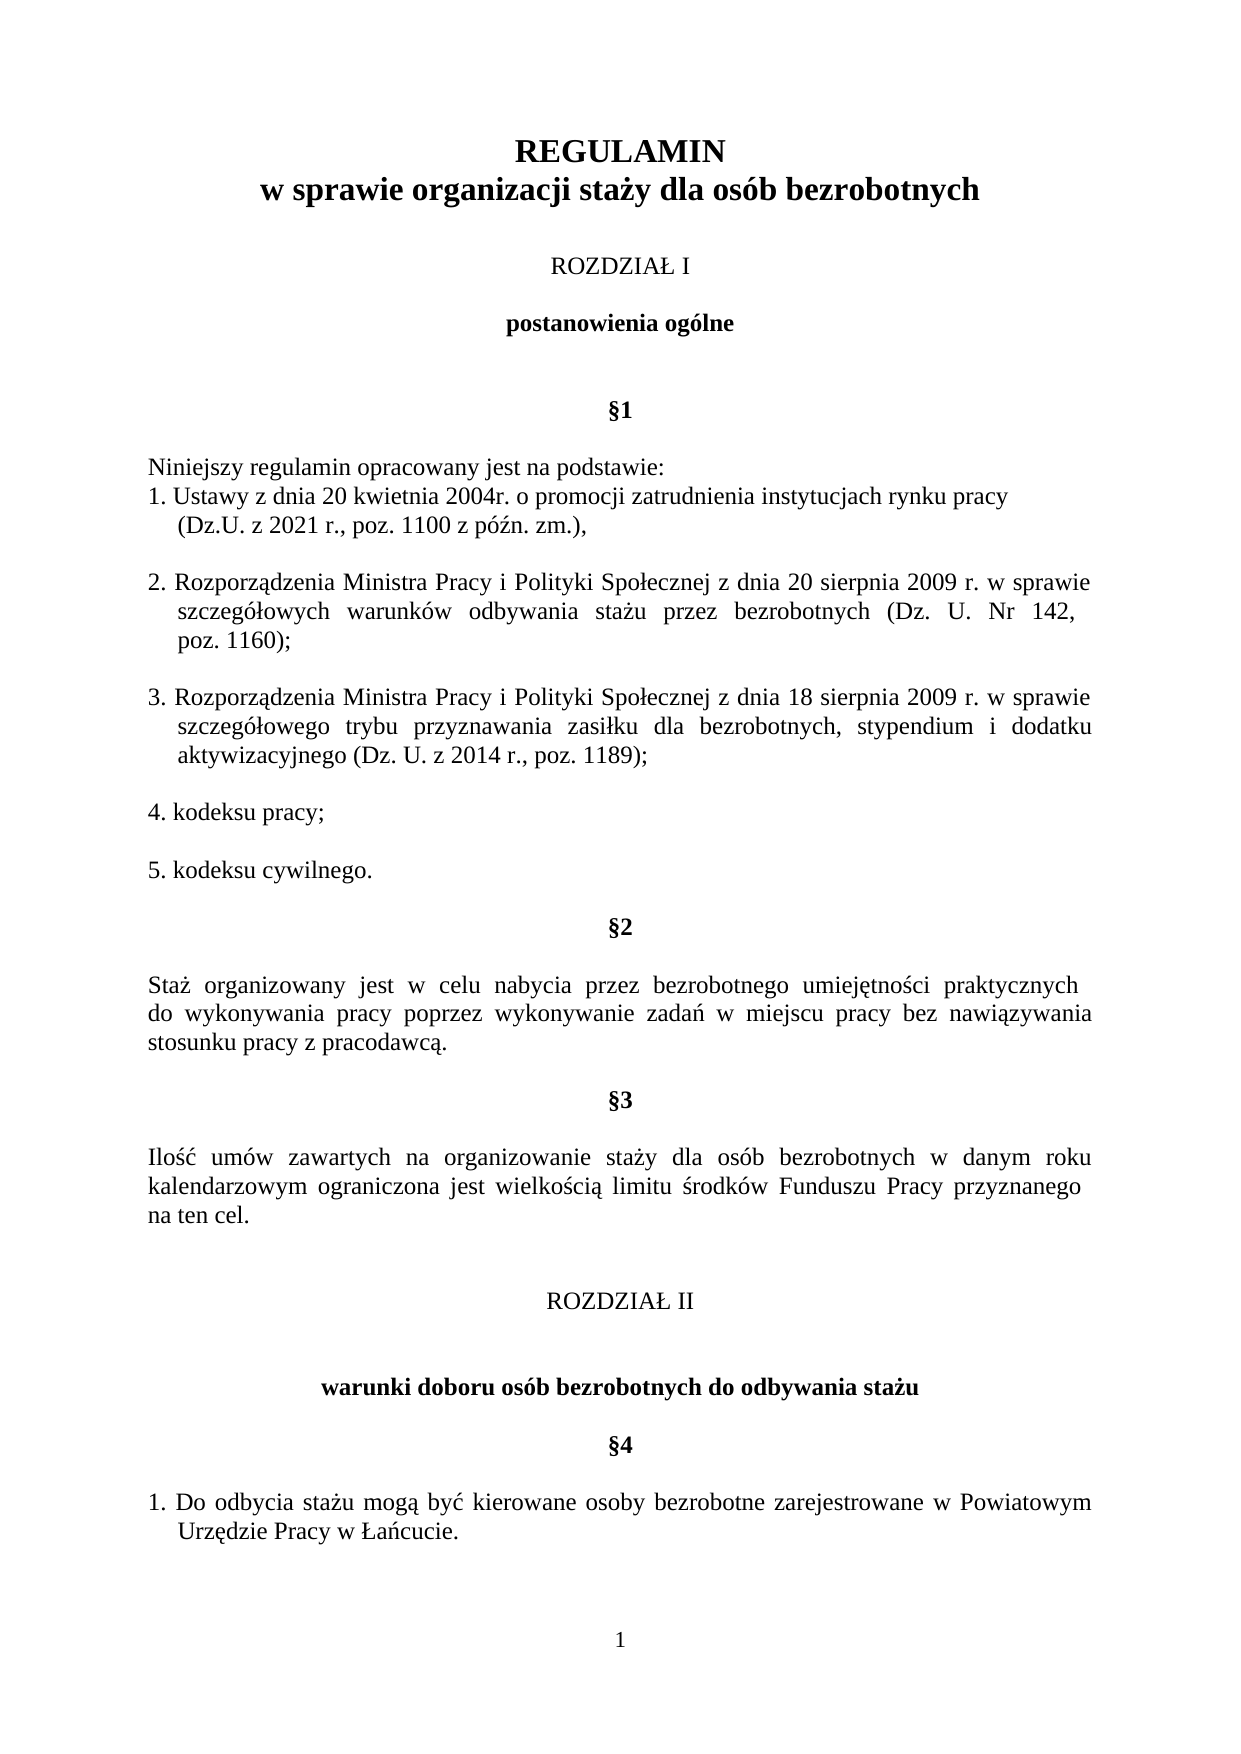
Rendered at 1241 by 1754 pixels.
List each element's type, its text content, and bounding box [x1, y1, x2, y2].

text §2 [148, 912, 1093, 941]
text 5. kodeksu cywilnego. [148, 855, 1093, 883]
list 1. Do odbycia stażu mogą być kierowane osoby bezrobotne zarejestrowane w Powiatowym Urzędzie Pracy w Łańcucie. [148, 1487, 1093, 1545]
text §1 [148, 395, 1093, 423]
text postanowienia ogólne [148, 308, 1093, 337]
text REGULAMIN [148, 131, 1093, 169]
text w sprawie organizacji staży dla osób bezrobotnych [148, 169, 1093, 208]
text warunki doboru osób bezrobotnych do odbywania stażu [148, 1372, 1093, 1401]
text 2. Rozporządzenia Ministra Pracy i Polityki Społecznej z dnia 20 sierpnia 2009 r. w sprawie szczegółowych warunków odbywania stażu przez bezrobotnych (Dz. U. Nr 142, poz. 1160); [148, 567, 1093, 653]
text ROZDZIAŁ I [148, 251, 1093, 280]
text 1. Ustawy z dnia 20 kwietnia 2004r. o promocji zatrudnienia instytucjach rynku pracy [148, 481, 1093, 510]
text (Dz.U. z 2021 r., poz. 1100 z późn. zm.), [177, 510, 1093, 538]
text Staż organizowany jest w celu nabycia przez bezrobotnego umiejętności praktycznych do wykonywania pracy poprzez wykonywanie zadań w miejscu pracy bez nawiązywania stosunku pracy z pracodawcą. [148, 970, 1093, 1056]
text Ilość umów zawartych na organizowanie staży dla osób bezrobotnych w danym roku kalendarzowym ograniczona jest wielkością limitu środków Funduszu Pracy przyznanego na ten cel. [148, 1142, 1093, 1228]
text §3 [148, 1085, 1093, 1113]
text ROZDZIAŁ II [148, 1286, 1093, 1315]
text §4 [148, 1430, 1093, 1458]
text Niniejszy regulamin opracowany jest na podstawie: [148, 452, 1093, 481]
text 4. kodeksu pracy; [148, 797, 1093, 826]
text 3. Rozporządzenia Ministra Pracy i Polityki Społecznej z dnia 18 sierpnia 2009 r. w sprawie szczegółowego trybu przyznawania zasiłku dla bezrobotnych, stypendium i dodatku aktywizacyjnego (Dz. U. z 2014 r., poz. 1189); [148, 682, 1093, 768]
